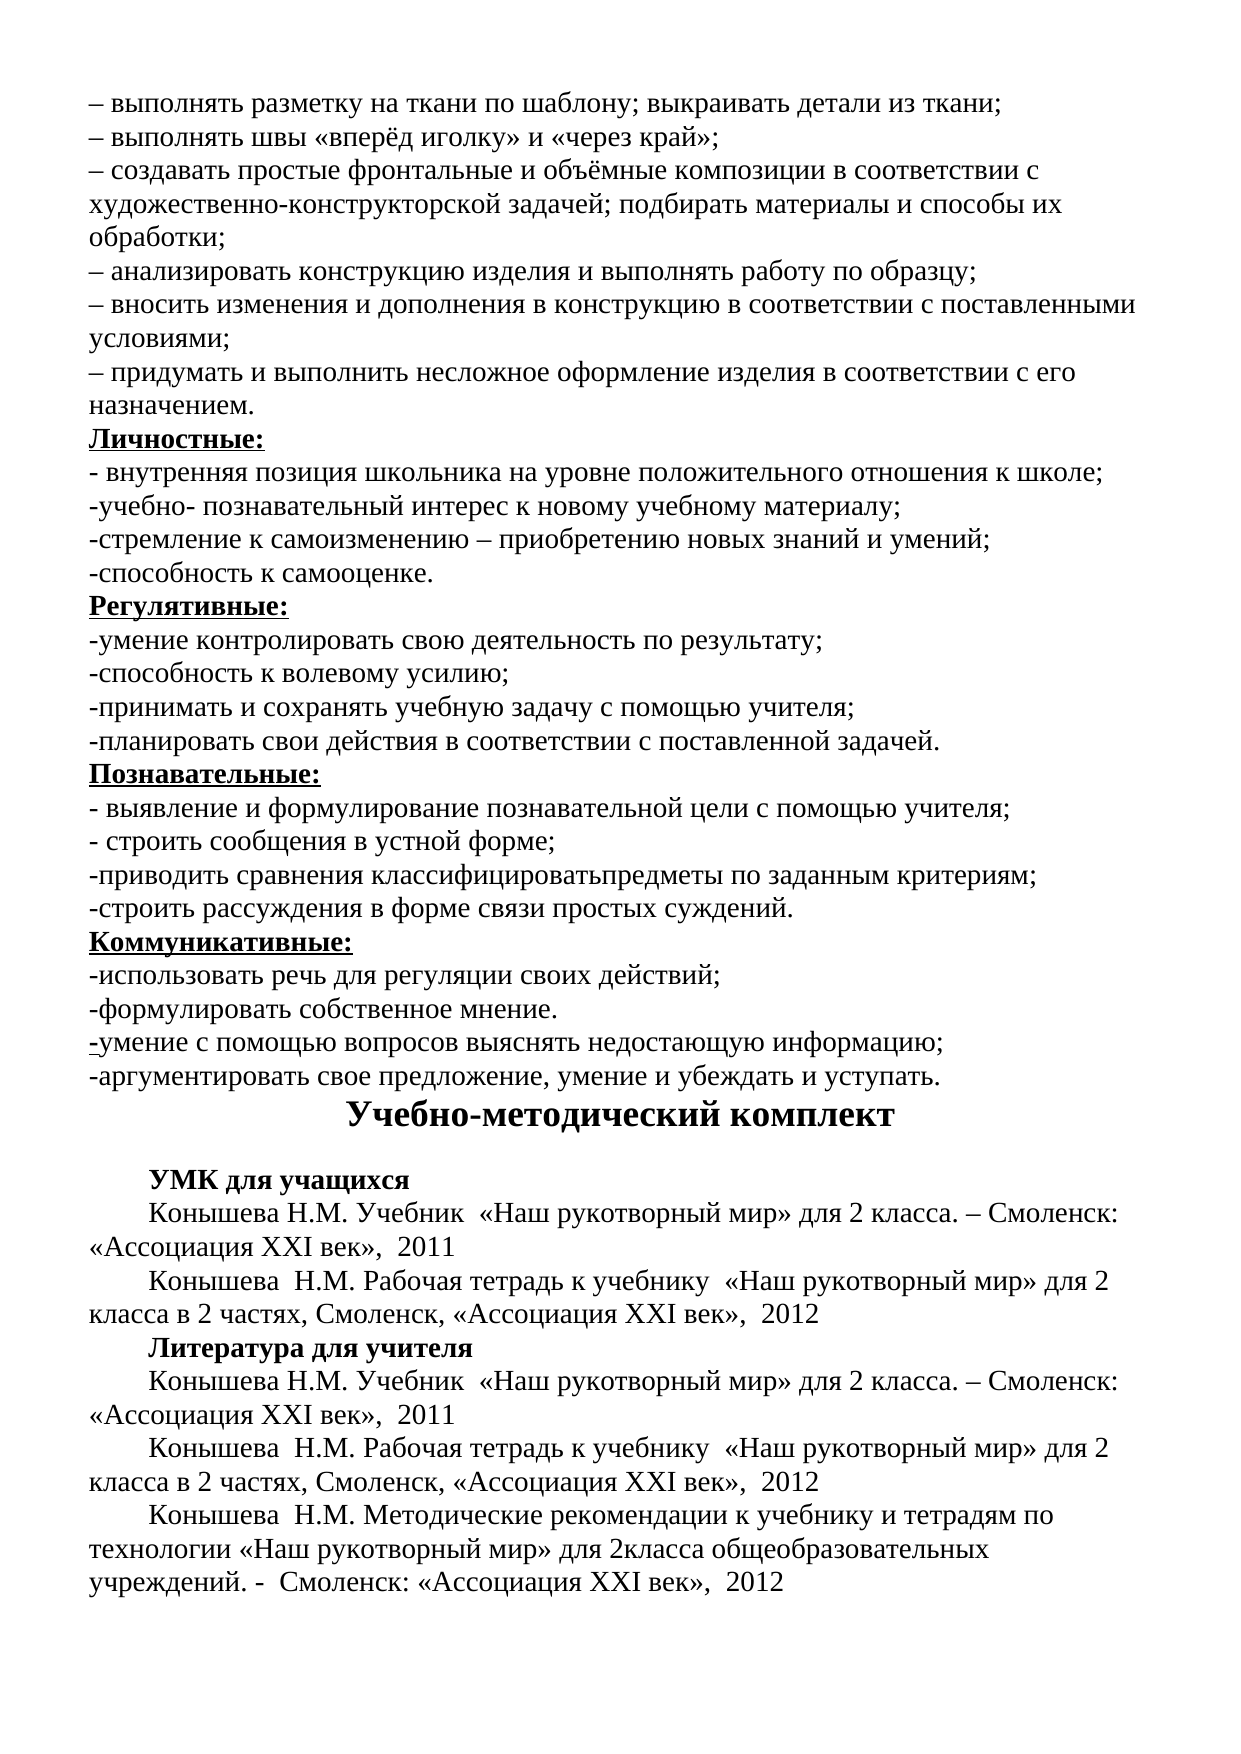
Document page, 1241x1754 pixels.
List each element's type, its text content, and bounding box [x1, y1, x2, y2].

text Конышева Н.М. Рабочая тетрадь к учебнику «Наш рукотворный мир» для 2 класса в 2 частях, Смоленск, «Ассоциация XXI век», 2012 [89, 1263, 1152, 1330]
text - строить сообщения в устной форме; [89, 823, 1152, 857]
text -умение контролировать свою деятельность по результату; [89, 622, 1152, 656]
text – выполнять разметку на ткани по шаблону; выкраивать детали из ткани; [89, 85, 1152, 119]
text -учебно- познавательный интерес к новому учебному материалу; [89, 488, 1152, 521]
text Познавательные: [89, 756, 1152, 790]
text Конышева Н.М. Методические рекомендации к учебнику и тетрадям по технологии «Наш рукотворный мир» для 2класса общеобразовательных учреждений. - Смоленск: «Ассоциация XXI век», 2012 [89, 1497, 1152, 1598]
text -использовать речь для регуляции своих действий; [89, 957, 1152, 991]
text -умение с помощью вопросов выяснять недостающую информацию; [89, 1024, 1152, 1058]
text – создавать простые фронтальные и объёмные композиции в соответствии с художественно-конструкторской задачей; подбирать материалы и способы их обработки; [89, 152, 1152, 253]
text Личностные: [89, 421, 1152, 454]
text -принимать и сохранять учебную задачу с помощью учителя; [89, 689, 1152, 723]
text – анализировать конструкцию изделия и выполнять работу по образцу; [89, 253, 1152, 287]
text -способность к самооценке. [89, 555, 1152, 588]
text Конышева Н.М. Учебник «Наш рукотворный мир» для 2 класса. – Смоленск: «Ассоциация XXI век», 2011 [89, 1363, 1152, 1430]
text -планировать свои действия в соответствии с поставленной задачей. [89, 723, 1152, 756]
text – выполнять швы «вперёд иголку» и «через край»; [89, 119, 1152, 152]
text – вносить изменения и дополнения в конструкцию в соответствии с поставленными условиями; [89, 287, 1152, 354]
text Конышева Н.М. Рабочая тетрадь к учебнику «Наш рукотворный мир» для 2 класса в 2 частях, Смоленск, «Ассоциация XXI век», 2012 [89, 1430, 1152, 1497]
text -приводить сравнения классифицироватьпредметы по заданным критериям; [89, 857, 1152, 890]
text -способность к волевому усилию; [89, 656, 1152, 689]
text Учебно-методический комплект [89, 1092, 1152, 1135]
text Литература для учителя [89, 1330, 1152, 1363]
text Коммуникативные: [89, 924, 1152, 957]
text Конышева Н.М. Учебник «Наш рукотворный мир» для 2 класса. – Смоленск: «Ассоциация XXI век», 2011 [89, 1196, 1152, 1263]
text -стремление к самоизменению – приобретению новых знаний и умений; [89, 521, 1152, 555]
text УМК для учащихся [89, 1162, 1152, 1196]
text - внутренняя позиция школьника на уровне положительного отношения к школе; [89, 454, 1152, 488]
text -формулировать собственное мнение. [89, 991, 1152, 1024]
text Регулятивные: [89, 588, 1152, 622]
text - выявление и формулирование познавательной цели с помощью учителя; [89, 790, 1152, 823]
text – придумать и выполнить несложное оформление изделия в соответствии с его назначением. [89, 354, 1152, 421]
text -аргументировать свое предложение, умение и убеждать и уступать. [89, 1058, 1152, 1092]
text -строить рассуждения в форме связи простых суждений. [89, 890, 1152, 924]
